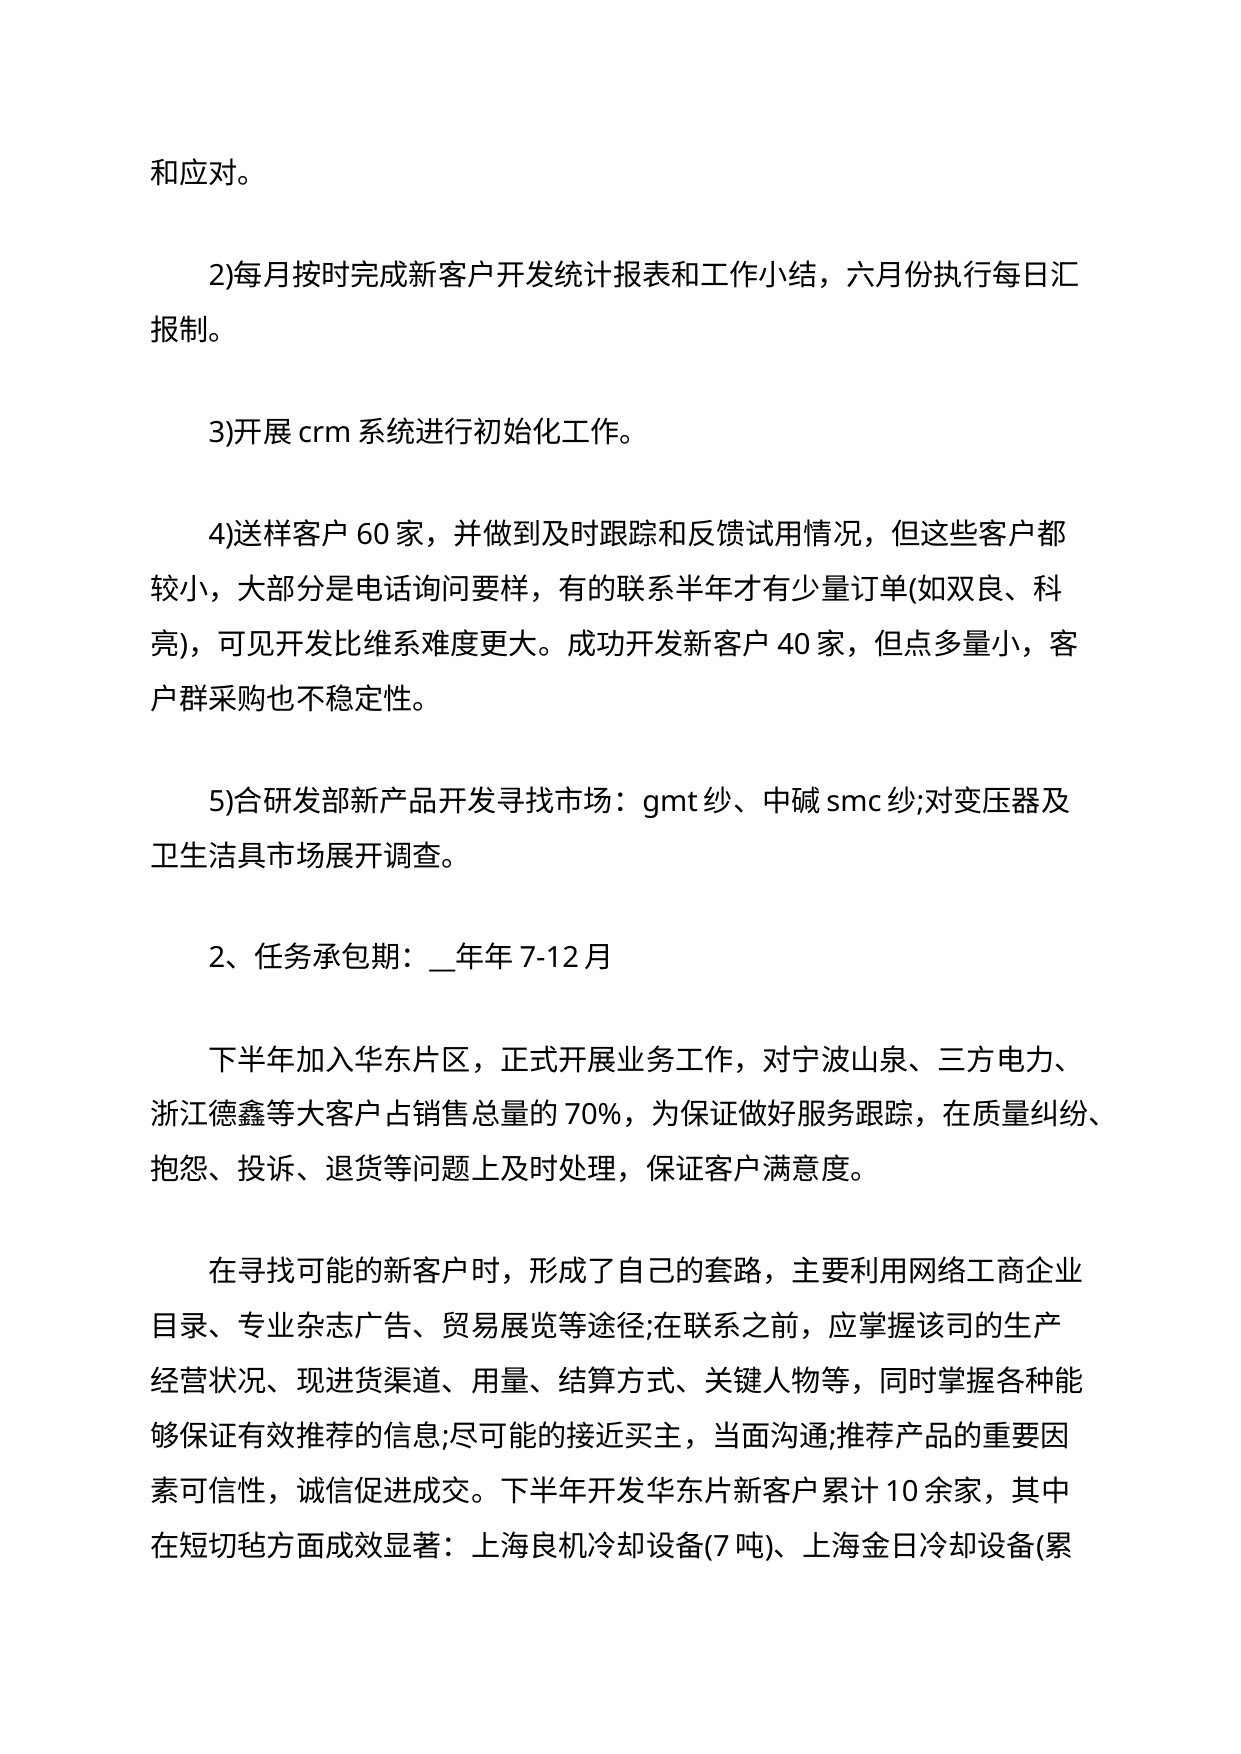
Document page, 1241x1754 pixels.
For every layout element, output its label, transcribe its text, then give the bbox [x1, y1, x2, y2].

text 4)送样客户60家，并做到及时跟踪和反馈试用情况，但这些客户都较小，大部分是电话询问要样，有的联系半年才有少量订单(如双良、科亮)，可见开发比维系难度更大。成功开发新客户40家，但点多量小，客户群采购也不稳定性。 [150, 511, 1090, 718]
text 2)每月按时完成新客户开发统计报表和工作小结，六月份执行每日汇报制。 [150, 252, 1090, 349]
text 5)合研发部新产品开发寻找市场：gmt纱、中碱smc纱;对变压器及卫生洁具市场展开调查。 [150, 777, 1090, 874]
text 3)开展crm系统进行初始化工作。 [150, 408, 1090, 451]
text 2、任务承包期：__年年7-12月 [150, 934, 1090, 976]
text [150, 150, 1090, 192]
text 下半年加入华东片区，正式开展业务工作，对宁波山泉、三方电力、浙江德鑫等大客户占销售总量的70%，为保证做好服务跟踪，在质量纠纷、抱怨、投诉、退货等问题上及时处理，保证客户满意度。 [150, 1036, 1090, 1188]
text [150, 1248, 1090, 1565]
